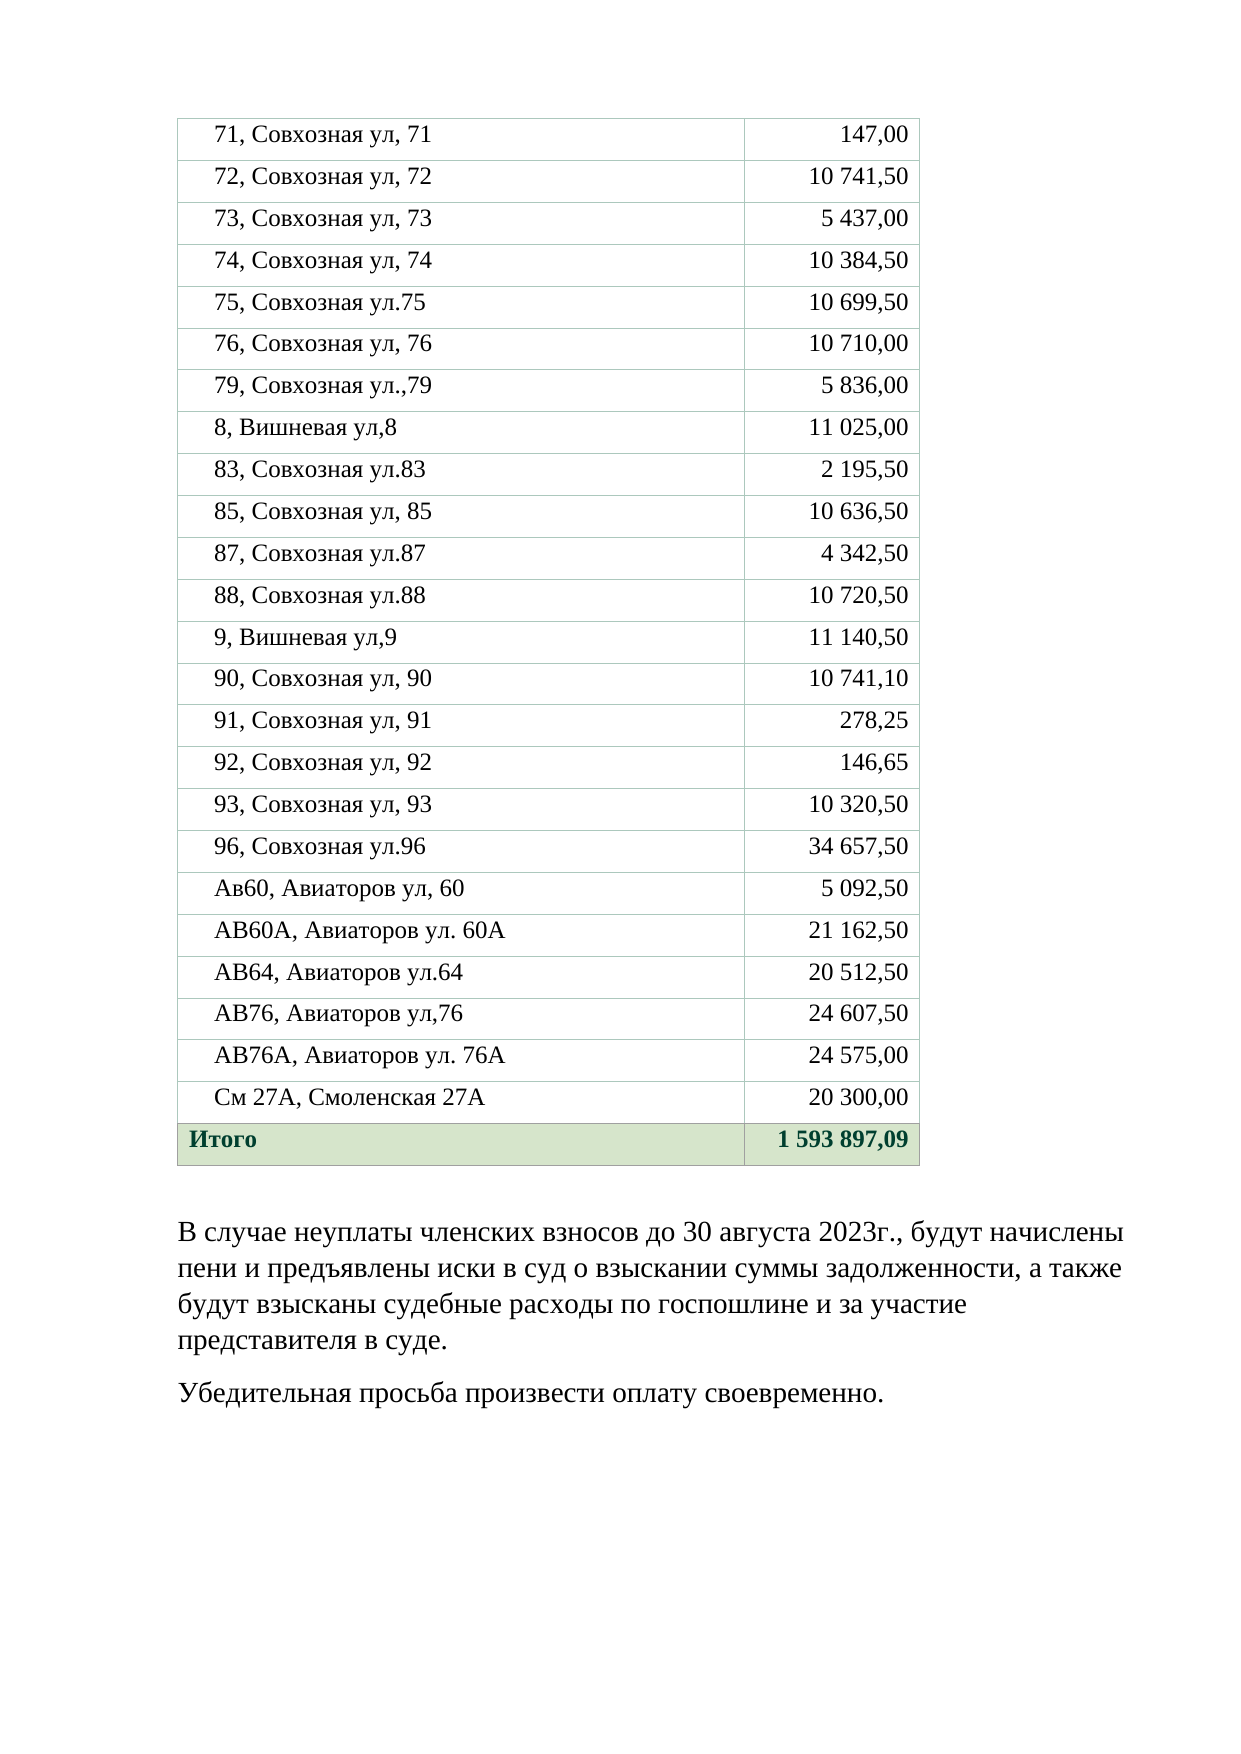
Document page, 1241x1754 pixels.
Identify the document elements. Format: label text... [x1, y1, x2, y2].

table_cell 73, Совхозная ул, 73 [178, 203, 744, 244]
table_cell АВ76, Авиаторов ул,76 [178, 999, 744, 1039]
table_cell 20 512,50 [745, 957, 919, 997]
table_cell 87, Совхозная ул.87 [178, 538, 744, 579]
table_cell 10 384,50 [745, 245, 919, 286]
table_cell 20 300,00 [745, 1082, 919, 1123]
table_cell 24 607,50 [745, 999, 919, 1039]
table_cell 76, Совхозная ул, 76 [178, 329, 744, 369]
table_cell 146,65 [745, 747, 919, 788]
table_cell 92, Совхозная ул, 92 [178, 747, 744, 788]
table_cell См 27А, Смоленская 27А [178, 1082, 744, 1123]
table_cell 9, Вишневая ул,9 [178, 622, 744, 662]
table_cell 10 636,50 [745, 496, 919, 537]
text В случае неуплаты членских взносов до 30 августа 2023г., будут начислены пени и предъявлены иски в суд о взыскании суммы задолженности, а также будут взысканы судебные расходы по госпошлине и за участие представителя в суде. [177, 1214, 1152, 1356]
table_cell 79, Совхозная ул.,79 [178, 370, 744, 411]
table_cell 90, Совхозная ул, 90 [178, 664, 744, 704]
table_cell 5 092,50 [745, 873, 919, 914]
table_cell 72, Совхозная ул, 72 [178, 161, 744, 202]
table_cell 21 162,50 [745, 915, 919, 956]
table_cell 71, Совхозная ул, 71 [178, 119, 744, 160]
table_cell 88, Совхозная ул.88 [178, 580, 744, 621]
table_cell АВ64, Авиаторов ул.64 [178, 957, 744, 997]
table_cell Итого [178, 1124, 744, 1165]
table_cell АВ60А, Авиаторов ул. 60А [178, 915, 744, 956]
table_cell 8, Вишневая ул,8 [178, 412, 744, 453]
table_cell 147,00 [745, 119, 919, 160]
table_cell 34 657,50 [745, 831, 919, 872]
table_cell 10 699,50 [745, 287, 919, 327]
table_cell 2 195,50 [745, 454, 919, 495]
table_cell 5 437,00 [745, 203, 919, 244]
table_cell 10 720,50 [745, 580, 919, 621]
table_cell 74, Совхозная ул, 74 [178, 245, 744, 286]
table_cell АВ76А, Авиаторов ул. 76А [178, 1040, 744, 1081]
table_cell 11 140,50 [745, 622, 919, 662]
table_cell 10 741,10 [745, 664, 919, 704]
table_cell Ав60, Авиаторов ул, 60 [178, 873, 744, 914]
table_cell 91, Совхозная ул, 91 [178, 705, 744, 746]
table_cell 4 342,50 [745, 538, 919, 579]
text Убедительная просьба произвести оплату своевременно. [177, 1375, 1152, 1408]
table_cell 93, Совхозная ул, 93 [178, 789, 744, 830]
table_cell 1 593 897,09 [745, 1124, 919, 1165]
table_cell 278,25 [745, 705, 919, 746]
table_cell 85, Совхозная ул, 85 [178, 496, 744, 537]
table_cell 11 025,00 [745, 412, 919, 453]
table_cell 10 710,00 [745, 329, 919, 369]
table_cell 96, Совхозная ул.96 [178, 831, 744, 872]
table_cell 83, Совхозная ул.83 [178, 454, 744, 495]
table_cell 10 741,50 [745, 161, 919, 202]
table_cell 75, Совхозная ул.75 [178, 287, 744, 327]
table_cell 10 320,50 [745, 789, 919, 830]
table_cell 24 575,00 [745, 1040, 919, 1081]
table_cell 5 836,00 [745, 370, 919, 411]
